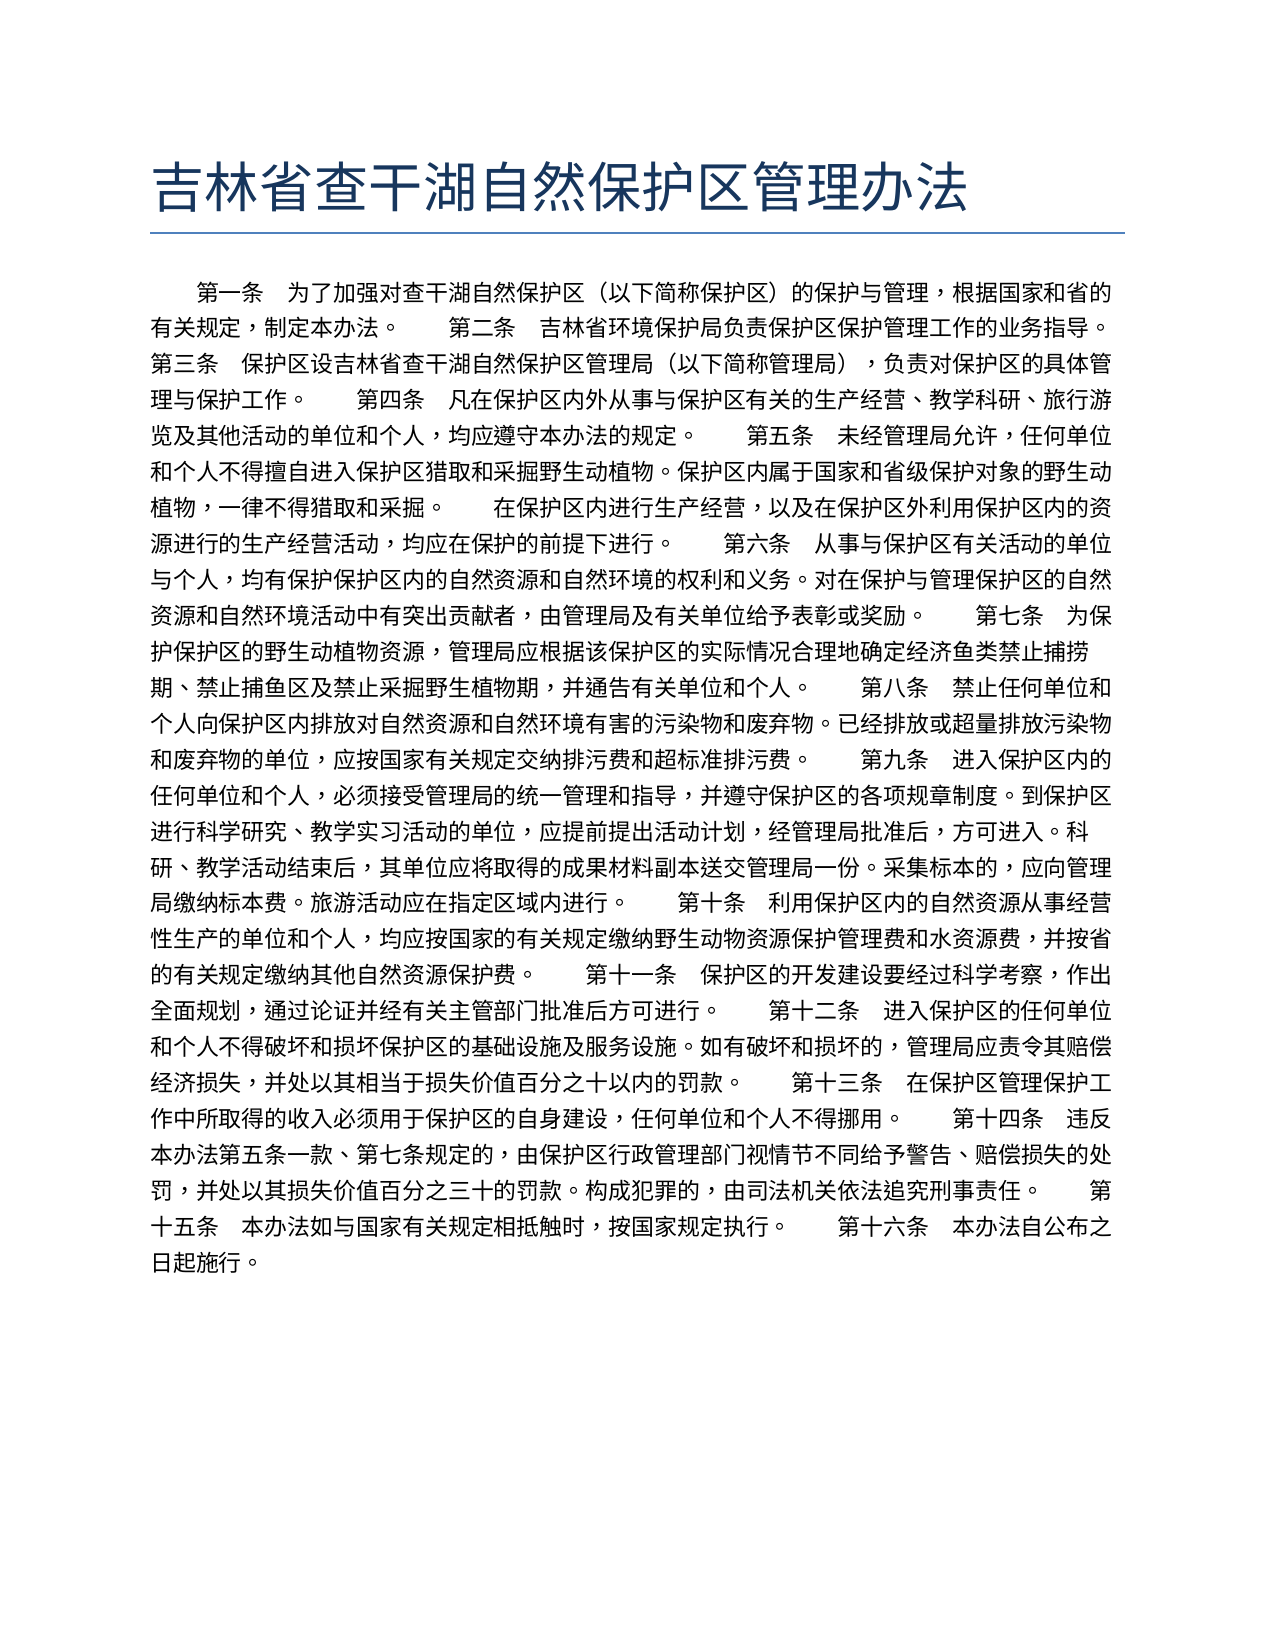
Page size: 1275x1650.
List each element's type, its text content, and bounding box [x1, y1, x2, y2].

title 吉林省查干湖自然保护区管理办法 [150, 150, 1125, 232]
text 第一条 为了加强对查干湖自然保护区（以下简称保护区）的保护与管理，根据国家和省的有关规定，制定本办法。 第二条 吉林省环境保护局负责保护区保护管理工作的业务指导。 第三条 保护区设吉林省查干湖自然保护区管理局（以下简称管理局），负责对保护区的具体管理与保护工作。 第四条 凡在保护区内外从事与保护区有关的生产经营、教学科研、旅行游览及其他活动的单位和个人，均应遵守本办法的规定。 第五条 未经管理局允许，任何单位和个人不得擅自进入保护区猎取和采掘野生动植物。保护区内属于国家和省级保护对象的野生动植物，一律不得猎取和采掘。 在保护区内进行生产经营，以及在保护区外利用保护区内的资源进行的生产经营活动，均应在保护的前提下进行。 第六条 从事与保护区有关活动的单位与个人，均有保护保护区内的自然资源和自然环境的权利和义务。对在保护与管理保护区的自然资源和自然环境活动中有突出贡献者，由管理局及有关单位给予表彰或奖励。 第七条 为保护保护区的野生动植物资源，管理局应根据该保护区的实际情况合理地确定经济鱼类禁止捕捞期、禁止捕鱼区及禁止采掘野生植物期，并通告有关单位和个人。 第八条 禁止任何单位和个人向保护区内排放对自然资源和自然环境有害的污染物和废弃物。已经排放或超量排放污染物和废弃物的单位，应按国家有关规定交纳排污费和超标准排污费。 第九条 进入保护区内的任何单位和个人，必须接受管理局的统一管理和指导，并遵守保护区的各项规章制度。到保护区进行科学研究、教学实习活动的单位，应提前提出活动计划，经管理局批准后，方可进入。科研、教学活动结束后，其单位应将取得的成果材料副本送交管理局一份。采集标本的，应向管理局缴纳标本费。旅游活动应在指定区域内进行。 第十条 利用保护区内的自然资源从事经营性生产的单位和个人，均应按国家的有关规定缴纳野生动物资源保护管理费和水资源费，并按省的有关规定缴纳其他自然资源保护费。 第十一条 保护区的开发建设要经过科学考察，作出全面规划，通过论证并经有关主管部门批准后方可进行。 第十二条 进入保护区的任何单位和个人不得破坏和损坏保护区的基础设施及服务设施。如有破坏和损坏的，管理局应责令其赔偿经济损失，并处以其相当于损失价值百分之十以内的罚款。 第十三条 在保护区管理保护工作中所取得的收入必须用于保护区的自身建设，任何单位和个人不得挪用。 第十四条 违反本办法第五条一款、第七条规定的，由保护区行政管理部门视情节不同给予警告、赔偿损失的处罚，并处以其损失价值百分之三十的罚款。构成犯罪的，由司法机关依法追究刑事责任。 第十五条 本办法如与国家有关规定相抵触时，按国家规定执行。 第十六条 本办法自公布之日起施行。 [150, 276, 1125, 1278]
